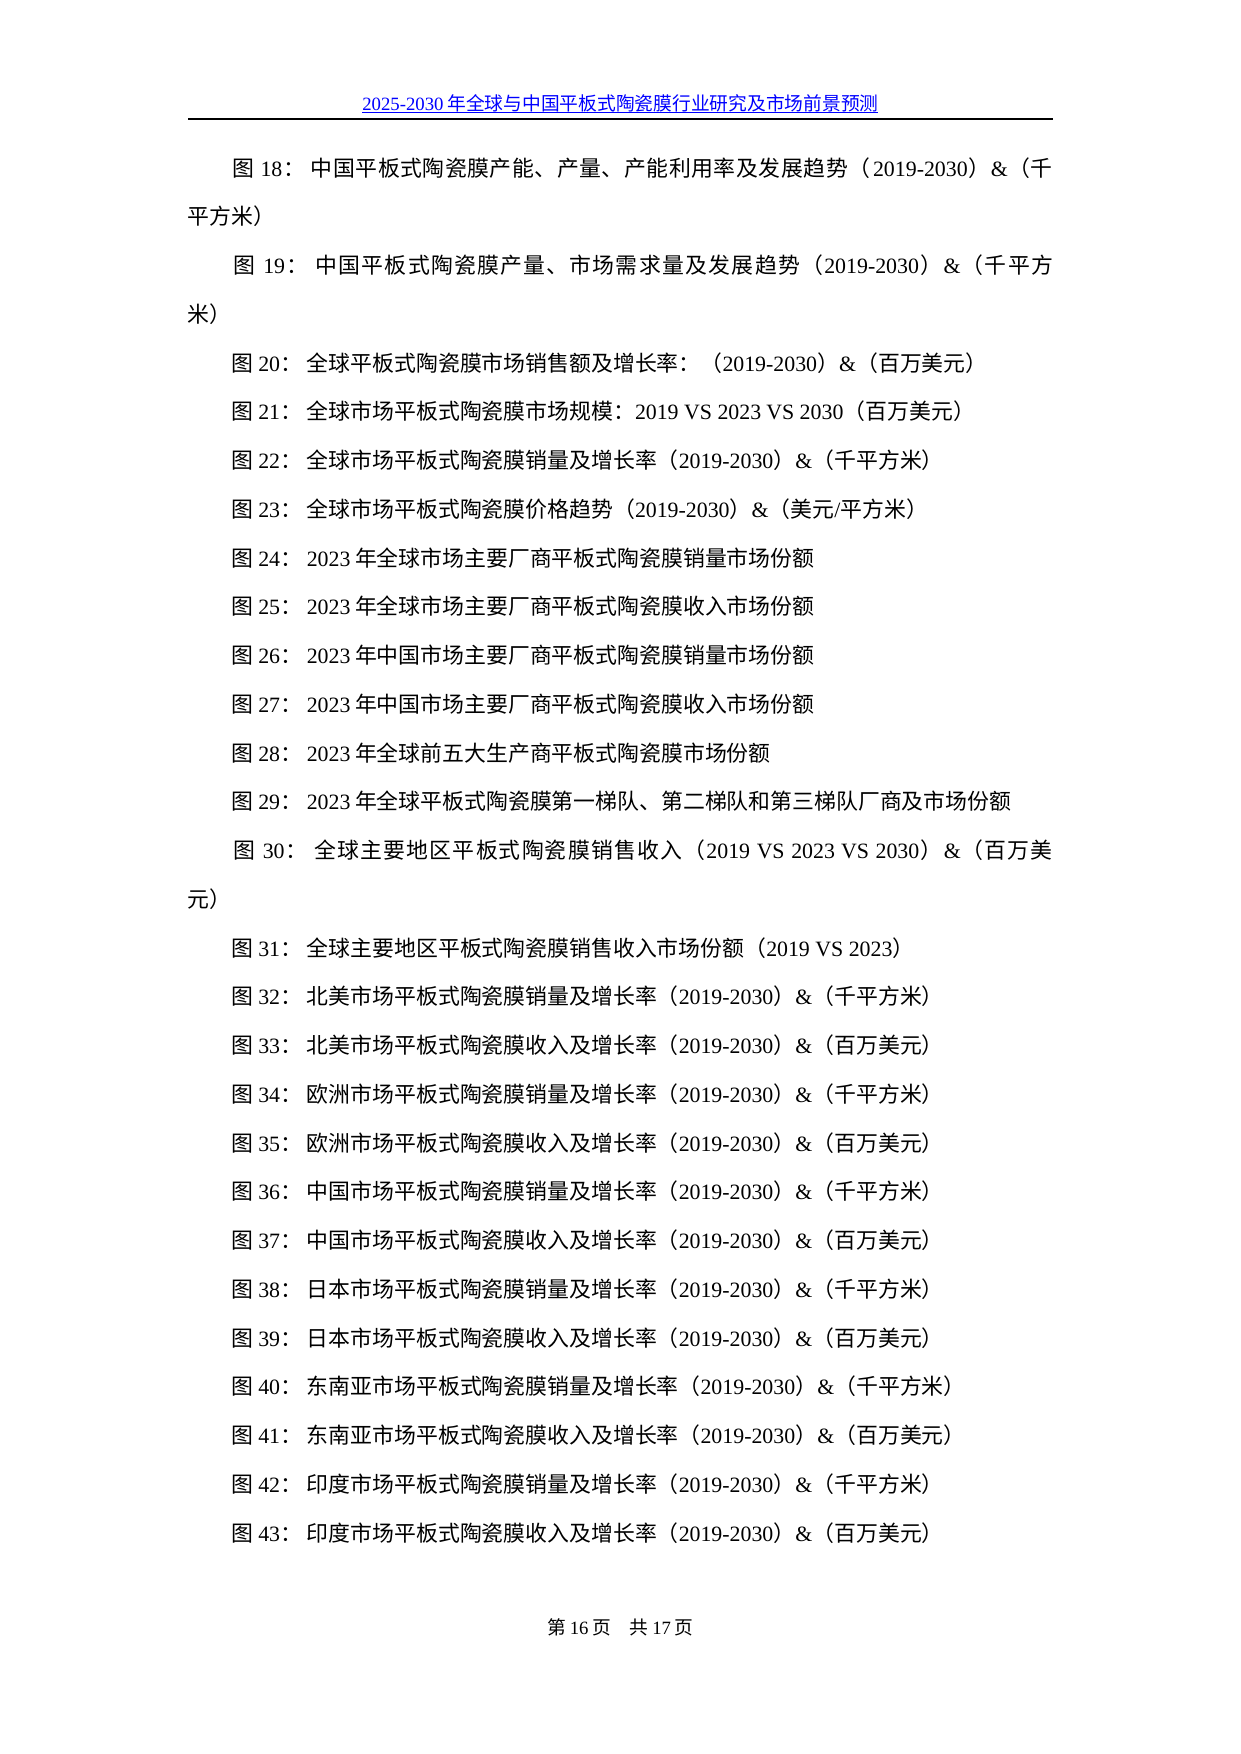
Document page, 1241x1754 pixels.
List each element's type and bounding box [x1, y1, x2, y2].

text [187, 150, 1053, 1548]
